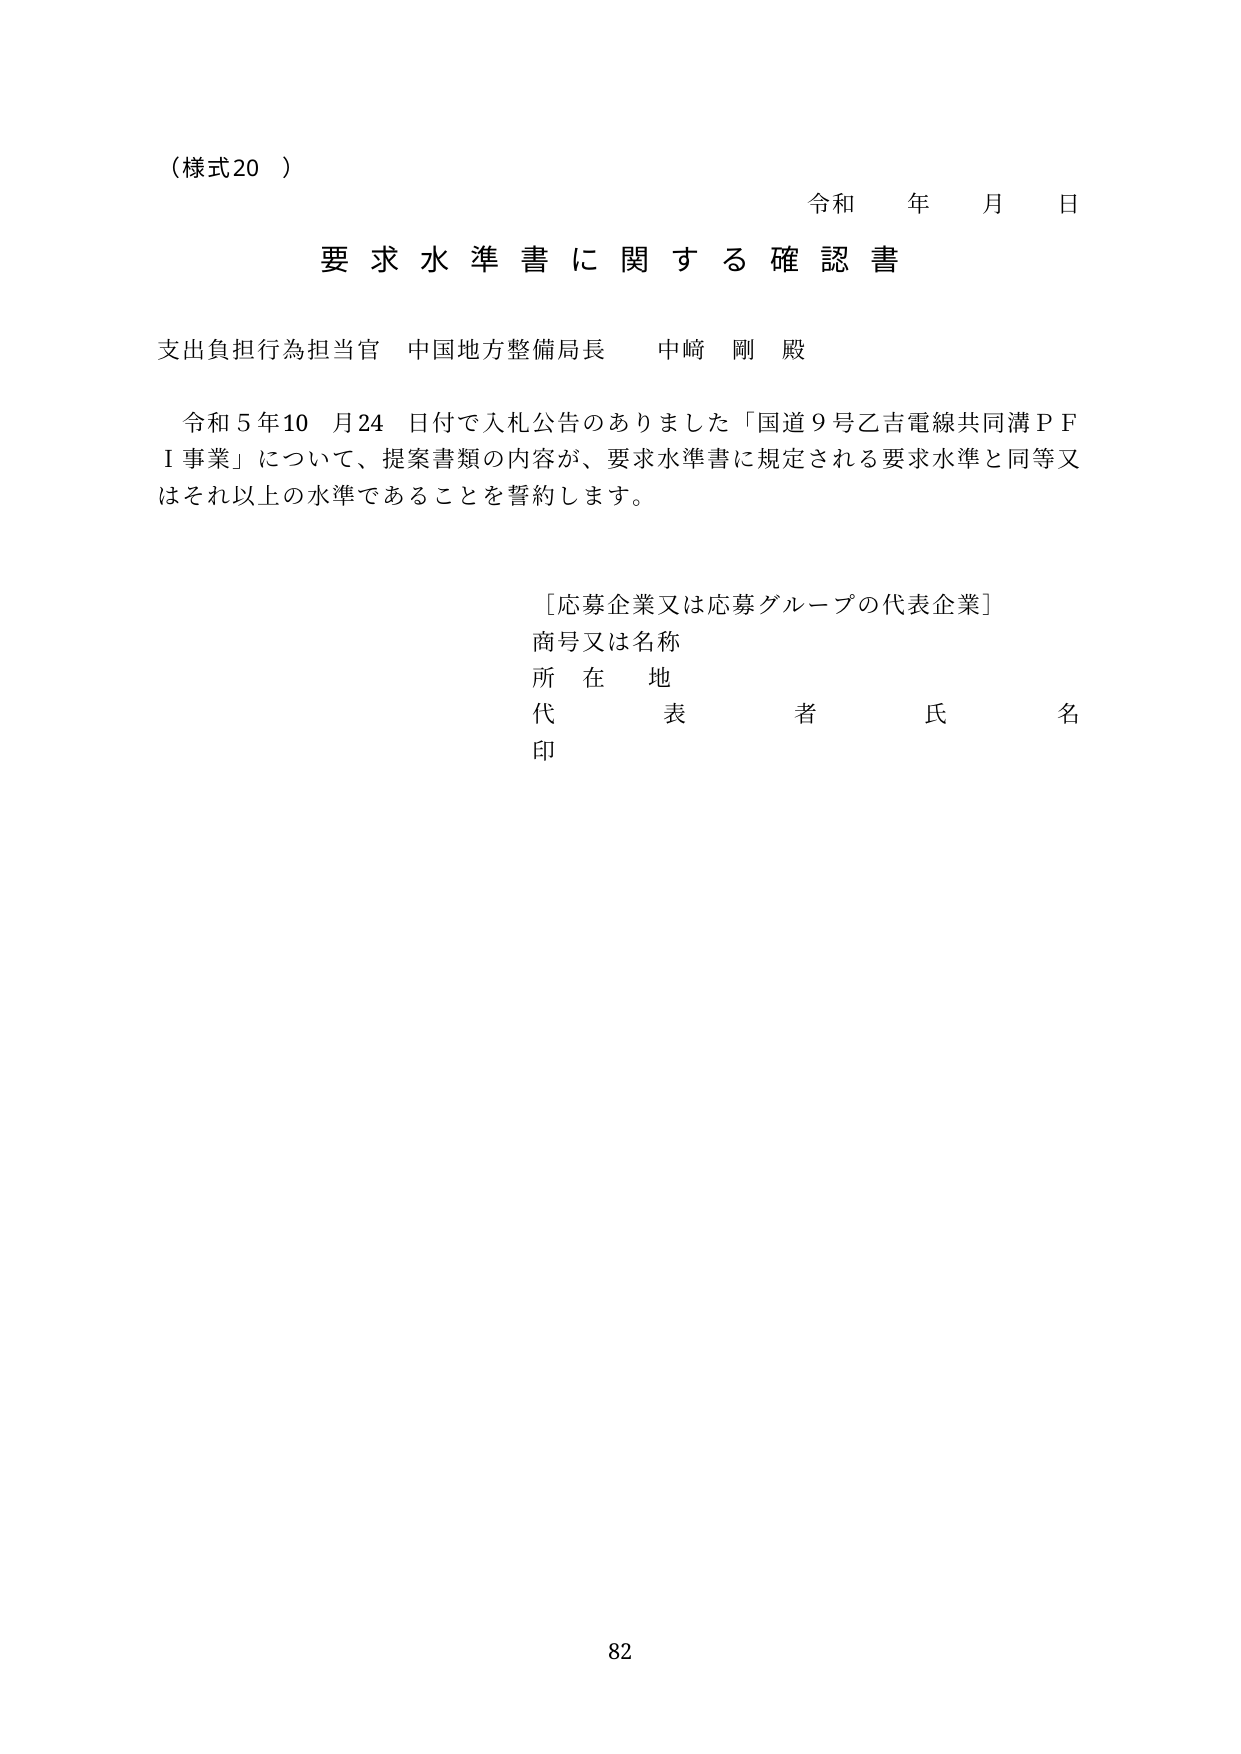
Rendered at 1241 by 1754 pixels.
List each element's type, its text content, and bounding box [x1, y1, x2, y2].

text 要求水準書に関する確認書 [158, 221, 1083, 294]
text 代表者氏名 印 [531, 695, 1083, 768]
text 令和５年10月24日付で入札公告のありました「国道９号乙吉電線共同溝ＰＦＩ事業」について、提案書類の内容が、要求水準書に規定される要求水準と同等又はそれ以上の水準であることを誓約します。 [158, 403, 1083, 512]
text ［応募企業又は応募グループの代表企業］ [509, 585, 1083, 622]
text 所在地 [530, 658, 1083, 695]
text 令和 年 月 日 [158, 184, 1083, 221]
text 支出負担行為担当官 中国地方整備局長 中﨑 剛 殿 [158, 330, 1083, 367]
text 商号又は名称 [531, 622, 1083, 658]
